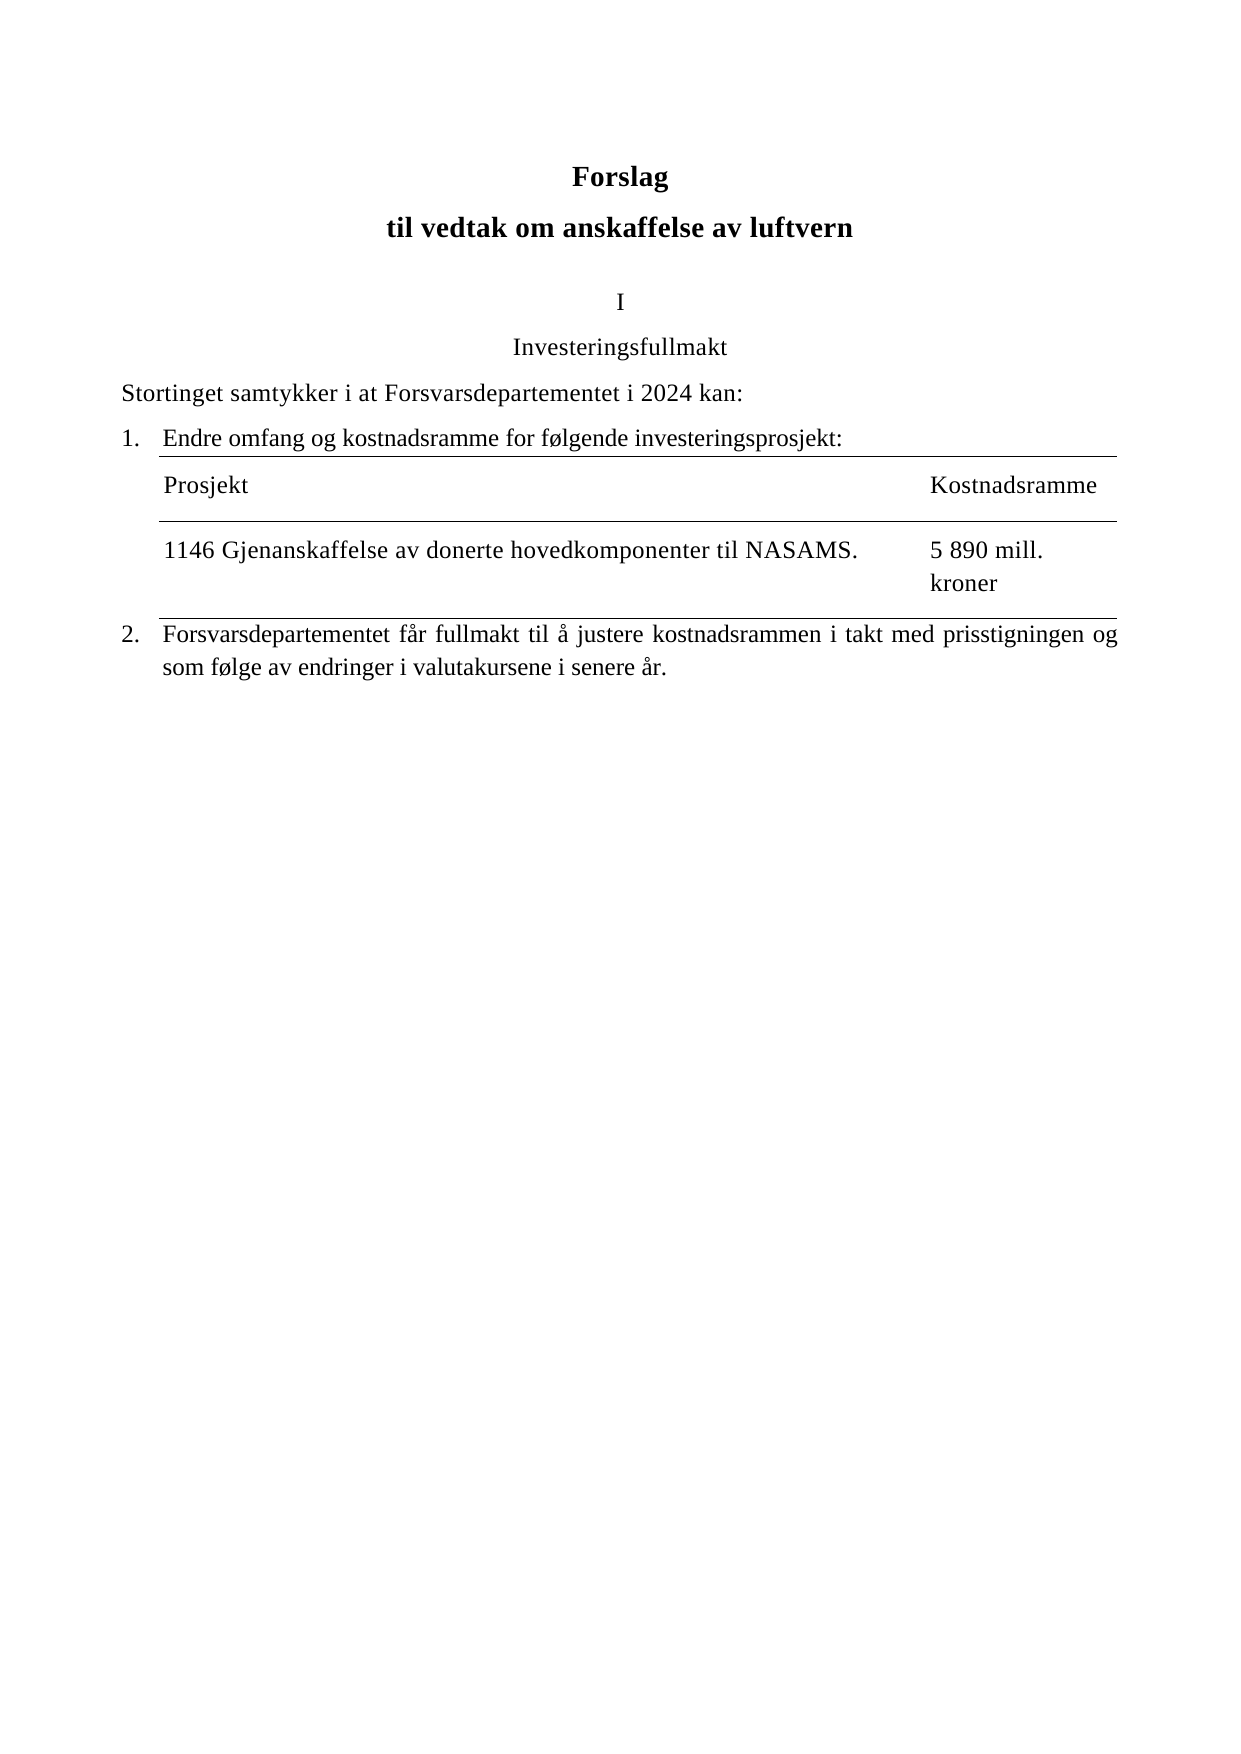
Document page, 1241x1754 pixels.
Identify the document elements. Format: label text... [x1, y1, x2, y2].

text Investeringsfullmakt [121, 332, 1119, 361]
table_header Kostnadsramme [926, 457, 1117, 521]
text til vedtak om anskaffelse av luftvern [121, 211, 1119, 244]
text Stortinget samtykker i at Forsvarsdepartementet i 2024 kan: [121, 378, 1119, 406]
text I [121, 287, 1119, 315]
text Forslag [121, 159, 1119, 193]
list 1. Endre omfang og kostnadsramme for følgende investeringsprosjekt: [121, 423, 1119, 452]
table_header Prosjekt [159, 457, 926, 521]
table_cell 1146 Gjenanskaffelse av donerte hovedkomponenter til NASAMS. [159, 522, 926, 618]
table_cell 5 890 mill. kroner [926, 522, 1117, 618]
list 2. Forsvarsdepartementet får fullmakt til å justere kostnadsrammen i takt med prisstigningen og som følge av endringer i valutakursene i senere år. [121, 619, 1119, 681]
